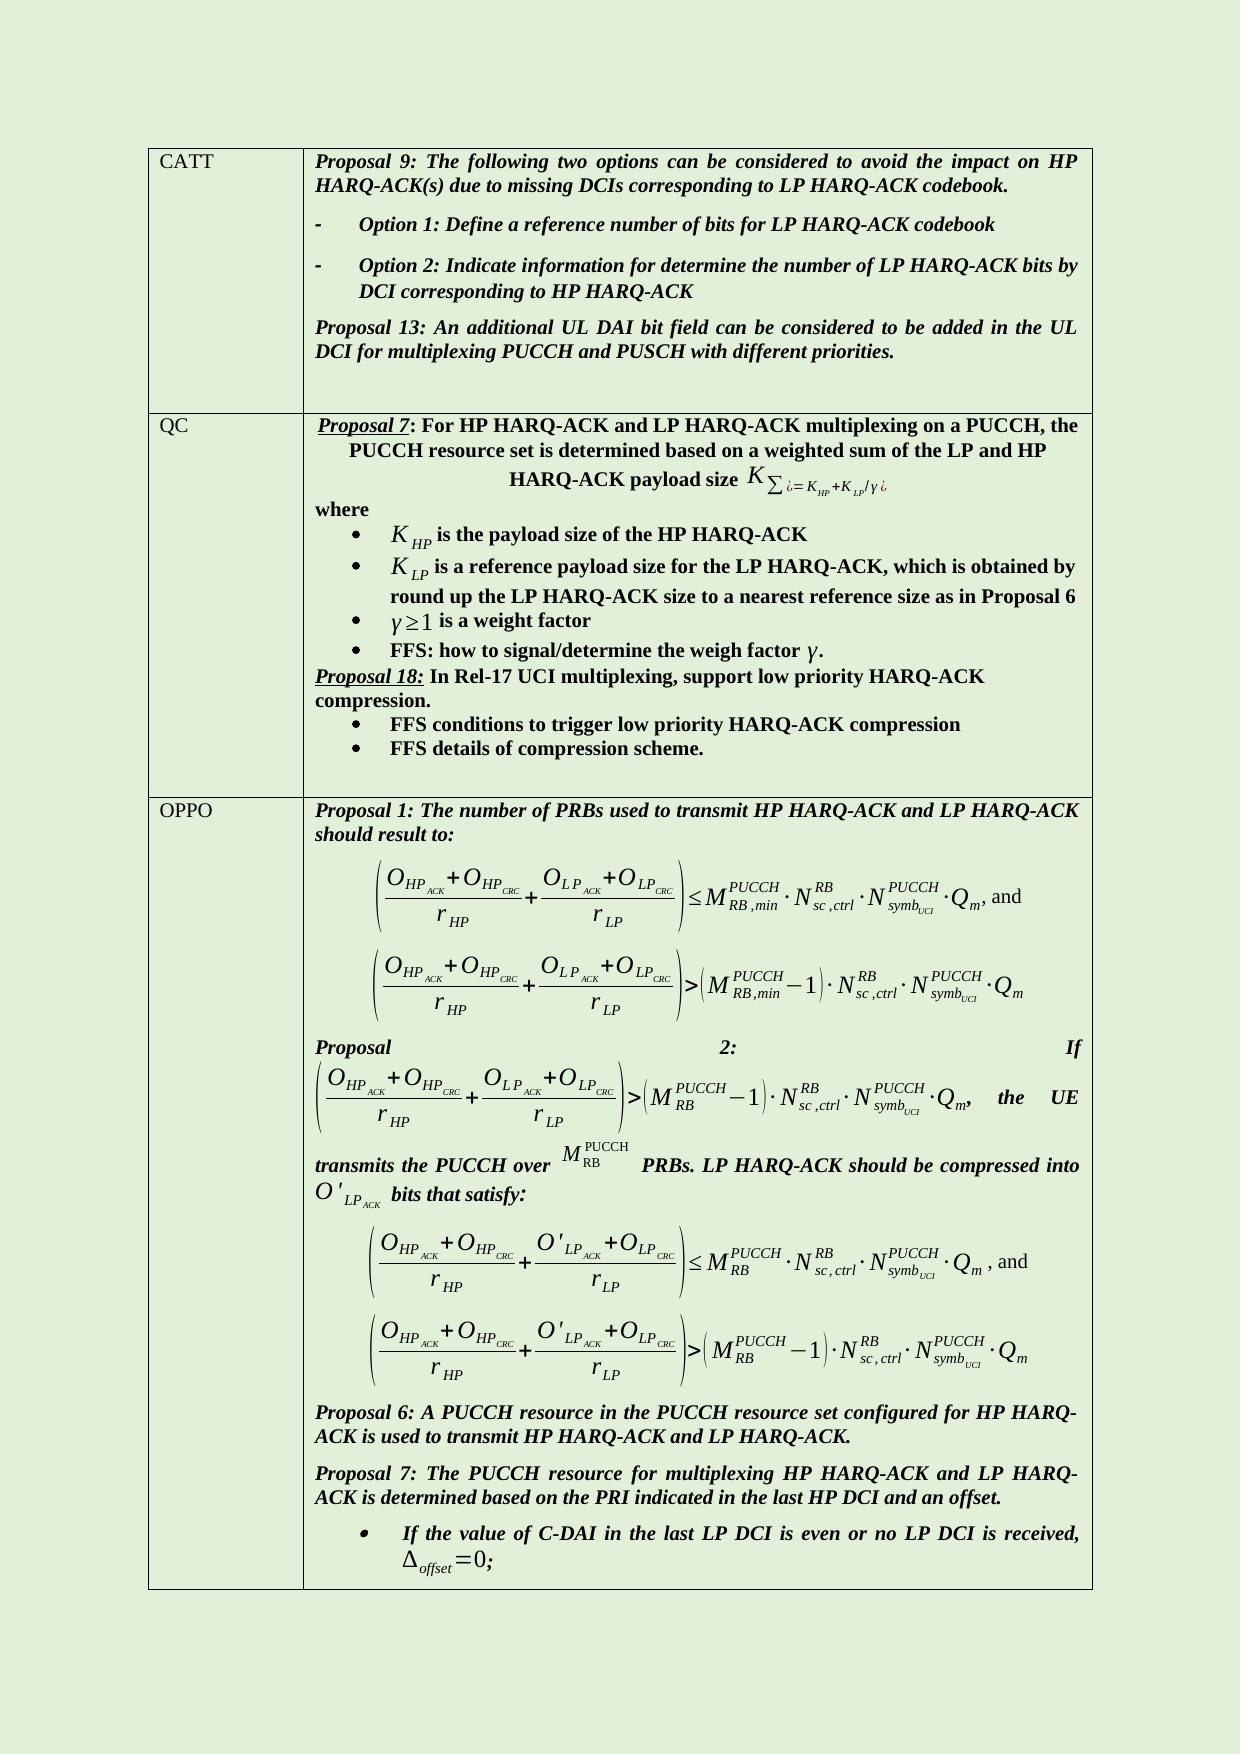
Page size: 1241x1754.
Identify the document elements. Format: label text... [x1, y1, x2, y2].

table_cell CATT [149, 149, 303, 412]
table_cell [304, 798, 1092, 1589]
table_cell Proposal 7: For HP HARQ-ACK and LP HARQ-ACK multiplexing on a PUCCH, the PUCCH resource set is determined based on a weighted sum of the LP and HP HARQ-ACK payload size where is the payload size of the HP HARQ-ACK is a reference payload size for the LP HARQ-ACK, which is obtained by round up the LP HARQ-ACK size to a nearest reference size as in Proposal 6 is a weight factor FFS: how to signal/determine the weigh factor . Proposal 18: In Rel-17 UCI multiplexing, support low priority HARQ-ACK compression. FFS conditions to trigger low priority HARQ-ACK compression FFS details of compression scheme. [304, 414, 1092, 797]
table_cell OPPO [149, 798, 303, 1589]
table_cell Proposal 9: The following two options can be considered to avoid the impact on HP HARQ-ACK(s) due to missing DCIs corresponding to LP HARQ-ACK codebook. Option 1: Define a reference number of bits for LP HARQ-ACK codebook Option 2: Indicate information for determine the number of LP HARQ-ACK bits by DCI corresponding to HP HARQ-ACK Proposal 13: An additional UL DAI bit field can be considered to be added in the UL DCI for multiplexing PUCCH and PUSCH with different priorities. [304, 149, 1092, 412]
table_cell QC [149, 414, 303, 797]
